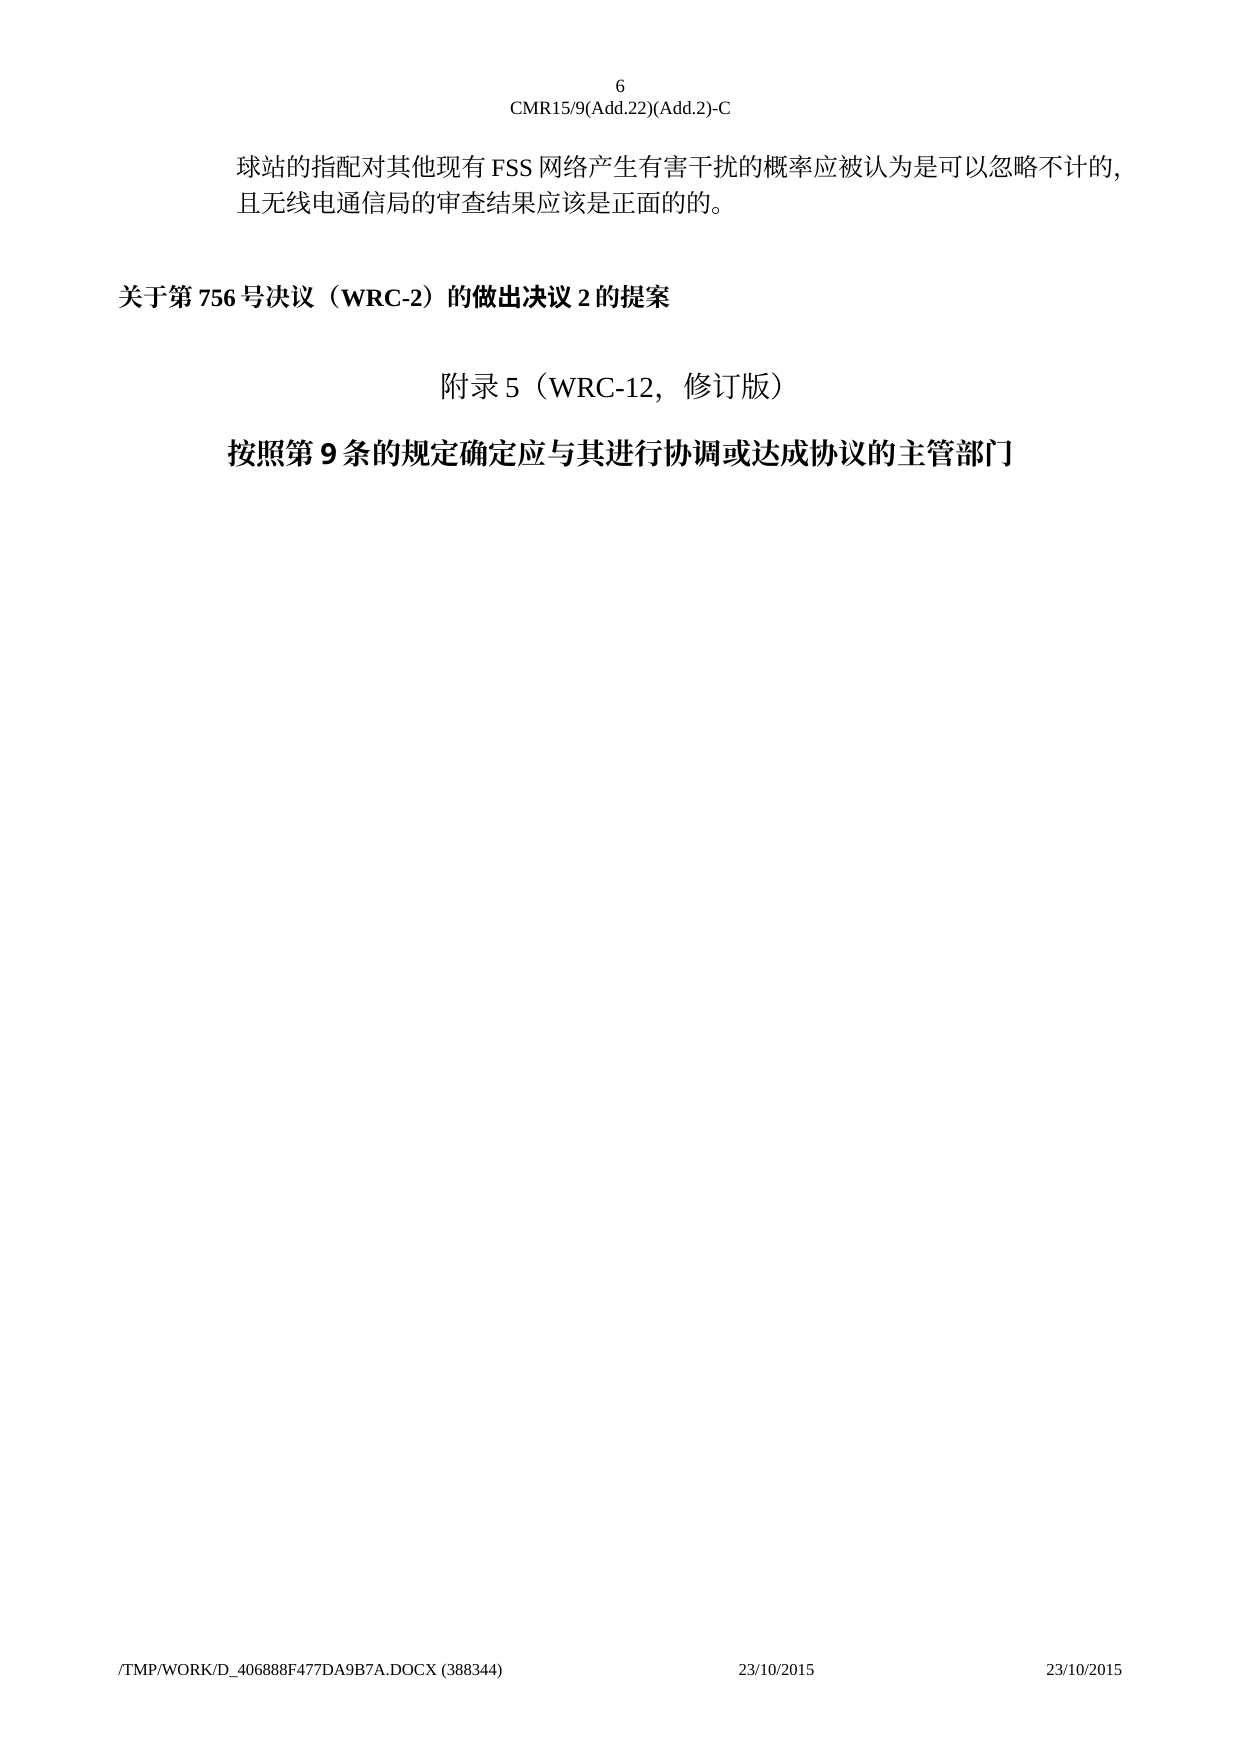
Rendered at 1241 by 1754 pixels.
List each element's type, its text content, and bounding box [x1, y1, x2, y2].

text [118, 148, 1122, 219]
subtitle 关于第756号决议（WRC-2）的做出决议2的提案 [118, 277, 1122, 314]
text 附录5（WRC-12，修订版） [118, 364, 1122, 406]
title 按照第9条的规定确定应与其进行协调或达成协议的主管部门 [118, 431, 1122, 473]
